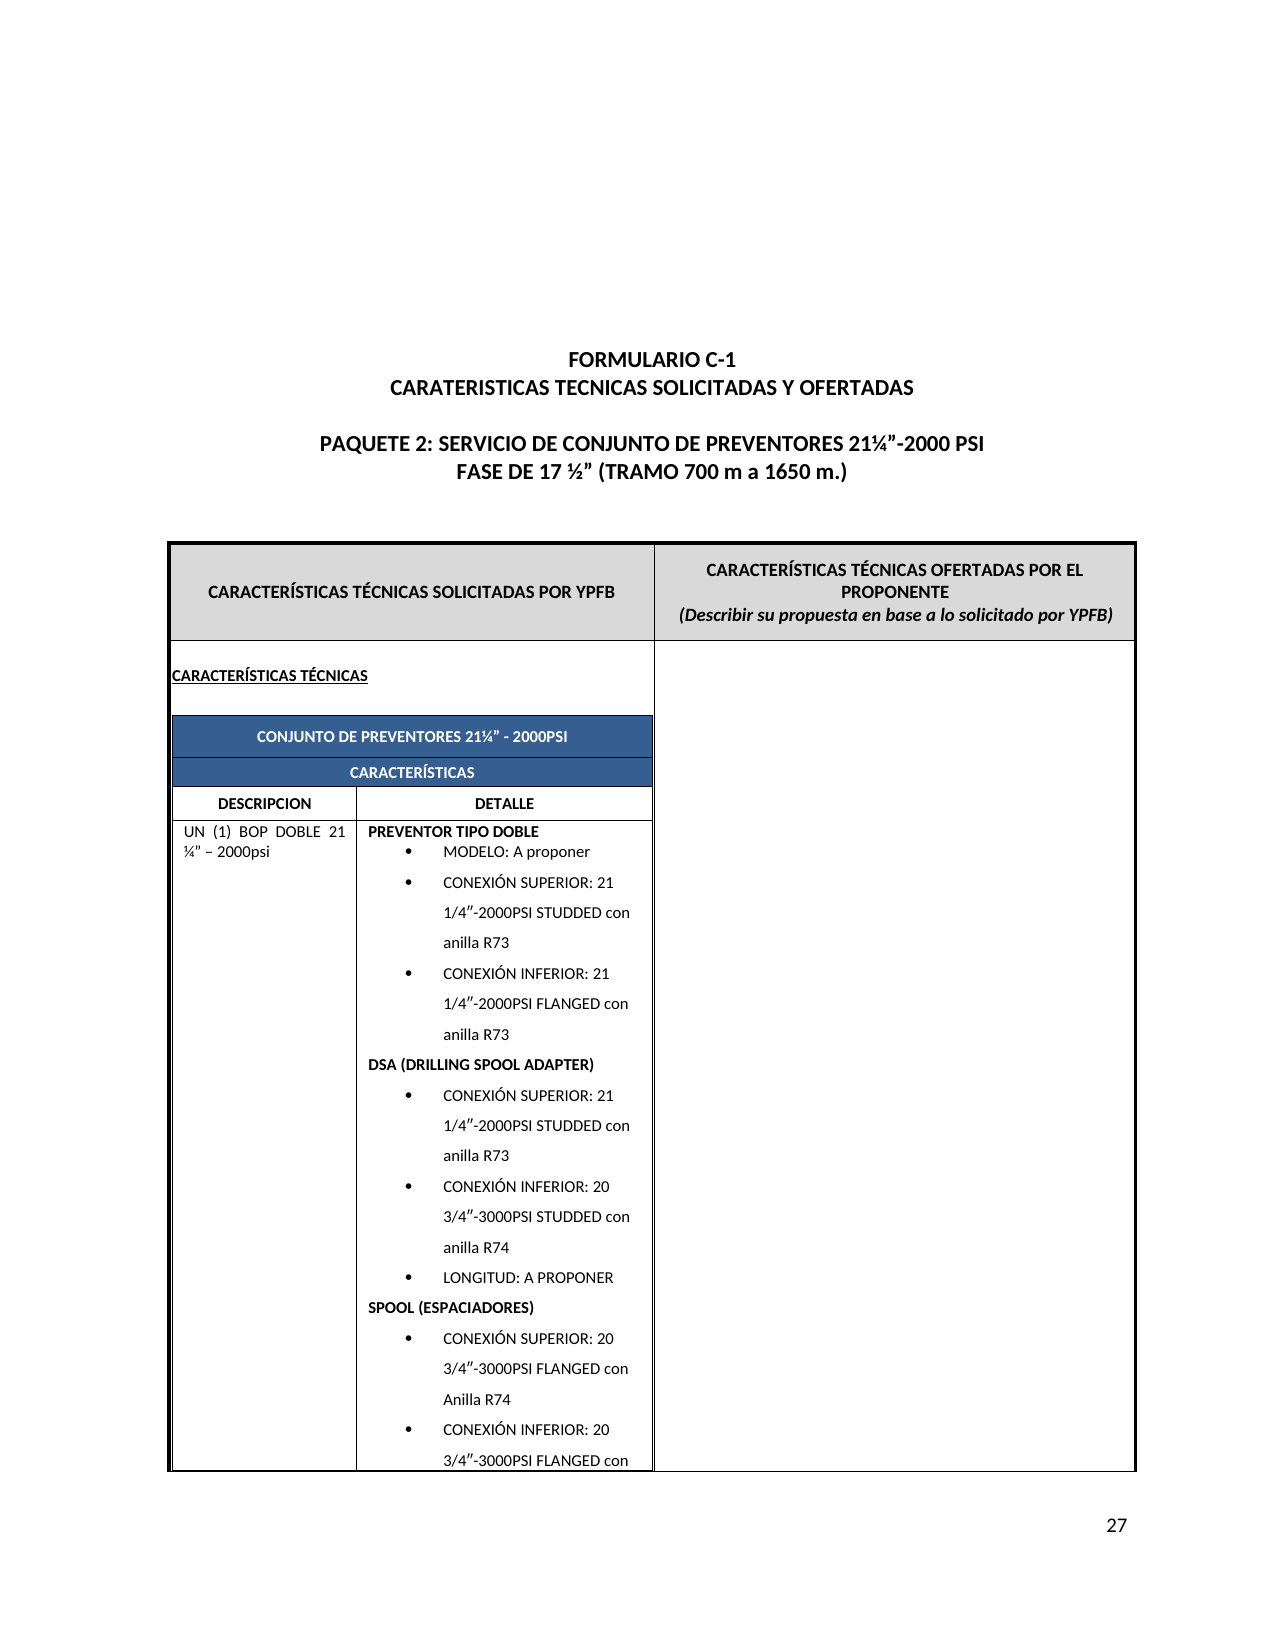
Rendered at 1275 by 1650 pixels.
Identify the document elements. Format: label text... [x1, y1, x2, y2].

table_cell [655, 641, 1134, 1471]
text FORMULARIO C-1 [177, 345, 1127, 373]
text CARATERISTICAS TECNICAS SOLICITADAS Y OFERTADAS [177, 373, 1127, 401]
table_header CARACTERÍSTICAS TÉCNICAS OFERTADAS POR EL PROPONENTE (Describir su propuesta en base a lo solicitado por YPFB) [655, 545, 1134, 640]
text PAQUETE 2: SERVICIO DE CONJUNTO DE PREVENTORES 21¼”-2000 PSI [177, 429, 1127, 457]
table_header CARACTERÍSTICAS TÉCNICAS SOLICITADAS POR YPFB [171, 545, 654, 640]
text FASE DE 17 ½” (TRAMO 700 m a 1650 m.) [177, 457, 1127, 485]
table_cell CARACTERÍSTICAS TÉCNICAS [171, 641, 654, 1471]
